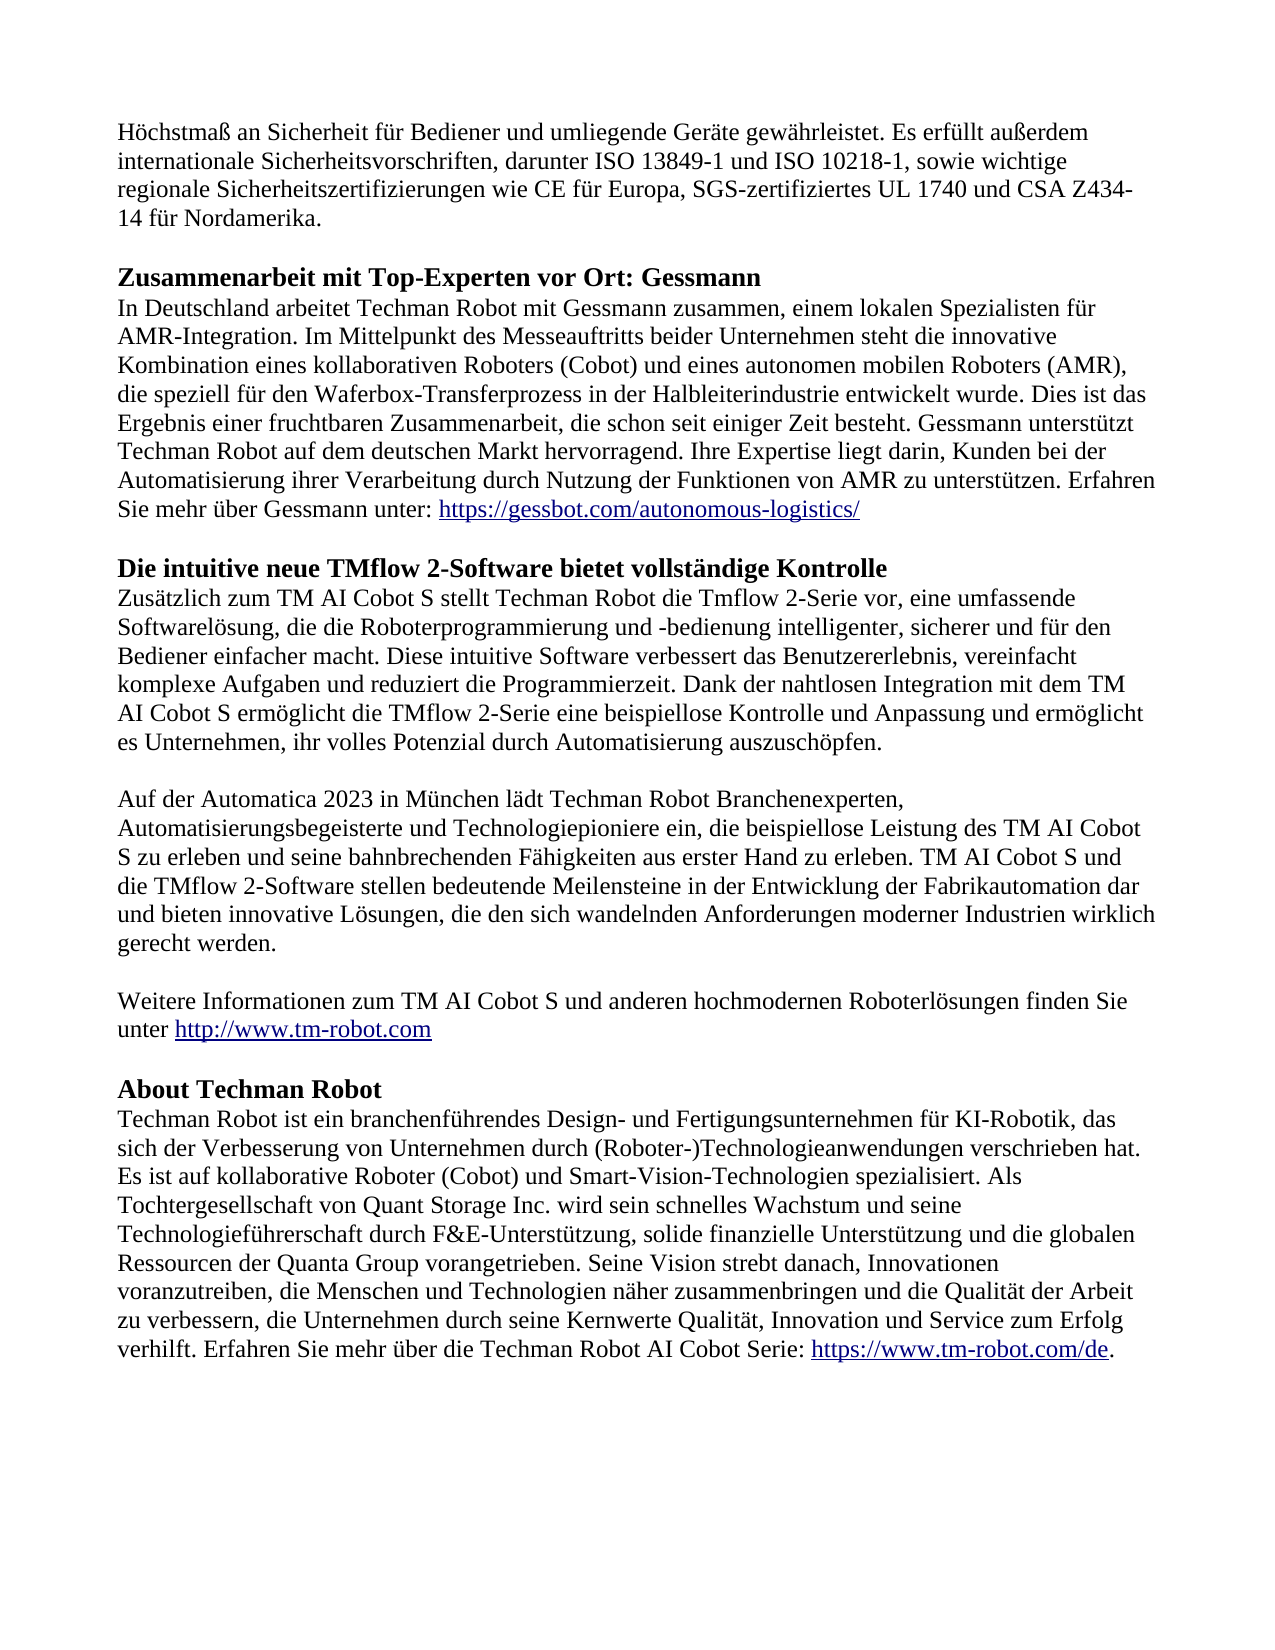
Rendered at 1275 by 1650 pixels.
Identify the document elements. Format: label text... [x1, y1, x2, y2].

subtitle Die intuitive neue TMflow 2-Software bietet vollständige Kontrolle [117, 552, 1158, 583]
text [117, 117, 1158, 232]
subtitle About Techman Robot [117, 1073, 1158, 1104]
subtitle Zusammenarbeit mit Top-Experten vor Ort: Gessmann [117, 261, 1158, 293]
text Zusätzlich zum TM AI Cobot S stellt Techman Robot die Tmflow 2-Serie vor, eine umfassende Softwarelösung, die die Roboterprogrammierung und -bedienung intelligenter, sicherer und für den Bediener einfacher macht. Diese intuitive Software verbessert das Benutzererlebnis, vereinfacht komplexe Aufgaben und reduziert die Programmierzeit. Dank der nahtlosen Integration mit dem TM AI Cobot S ermöglicht die TMflow 2-Serie eine beispiellose Kontrolle und Anpassung und ermöglicht es Unternehmen, ihr volles Potenzial durch Automatisierung auszuschöpfen. Auf der Automatica 2023 in München lädt Techman Robot Branchenexperten, Automatisierungsbegeisterte und Technologiepioniere ein, die beispiellose Leistung des TM AI Cobot S zu erleben und seine bahnbrechenden Fähigkeiten aus erster Hand zu erleben. TM AI Cobot S und die TMflow 2-Software stellen bedeutende Meilensteine in der Entwicklung der Fabrikautomation dar und bieten innovative Lösungen, die den sich wandelnden Anforderungen moderner Industrien wirklich gerecht werden. Weitere Informationen zum TM AI Cobot S und anderen hochmodernen Roboterlösungen finden Sie unter http://www.tm-robot.com [117, 583, 1158, 1043]
text In Deutschland arbeitet Techman Robot mit Gessmann zusammen, einem lokalen Spezialisten für AMR-Integration. Im Mittelpunkt des Messeauftritts beider Unternehmen steht die innovative Kombination eines kollaborativen Roboters (Cobot) und eines autonomen mobilen Roboters (AMR), die speziell für den Waferbox-Transferprozess in der Halbleiterindustrie entwickelt wurde. Dies ist das Ergebnis einer fruchtbaren Zusammenarbeit, die schon seit einiger Zeit besteht. Gessmann unterstützt Techman Robot auf dem deutschen Markt hervorragend. Ihre Expertise liegt darin, Kunden bei der Automatisierung ihrer Verarbeitung durch Nutzung der Funktionen von AMR zu unterstützen. Erfahren Sie mehr über Gessmann unter: https://gessbot.com/autonomous-logistics/ [117, 293, 1158, 523]
text Techman Robot ist ein branchenführendes Design- und Fertigungsunternehmen für KI-Robotik, das sich der Verbesserung von Unternehmen durch (Roboter-)Technologieanwendungen verschrieben hat. Es ist auf kollaborative Roboter (Cobot) und Smart-Vision-Technologien spezialisiert. Als Tochtergesellschaft von Quant Storage Inc. wird sein schnelles Wachstum und seine Technologieführerschaft durch F&E-Unterstützung, solide finanzielle Unterstützung und die globalen Ressourcen der Quanta Group vorangetrieben. Seine Vision strebt danach, Innovationen voranzutreiben, die Menschen und Technologien näher zusammenbringen und die Qualität der Arbeit zu verbessern, die Unternehmen durch seine Kernwerte Qualität, Innovation und Service zum Erfolg verhilft. Erfahren Sie mehr über die Techman Robot AI Cobot Serie: https://www.tm-robot.com/de. [117, 1104, 1158, 1363]
